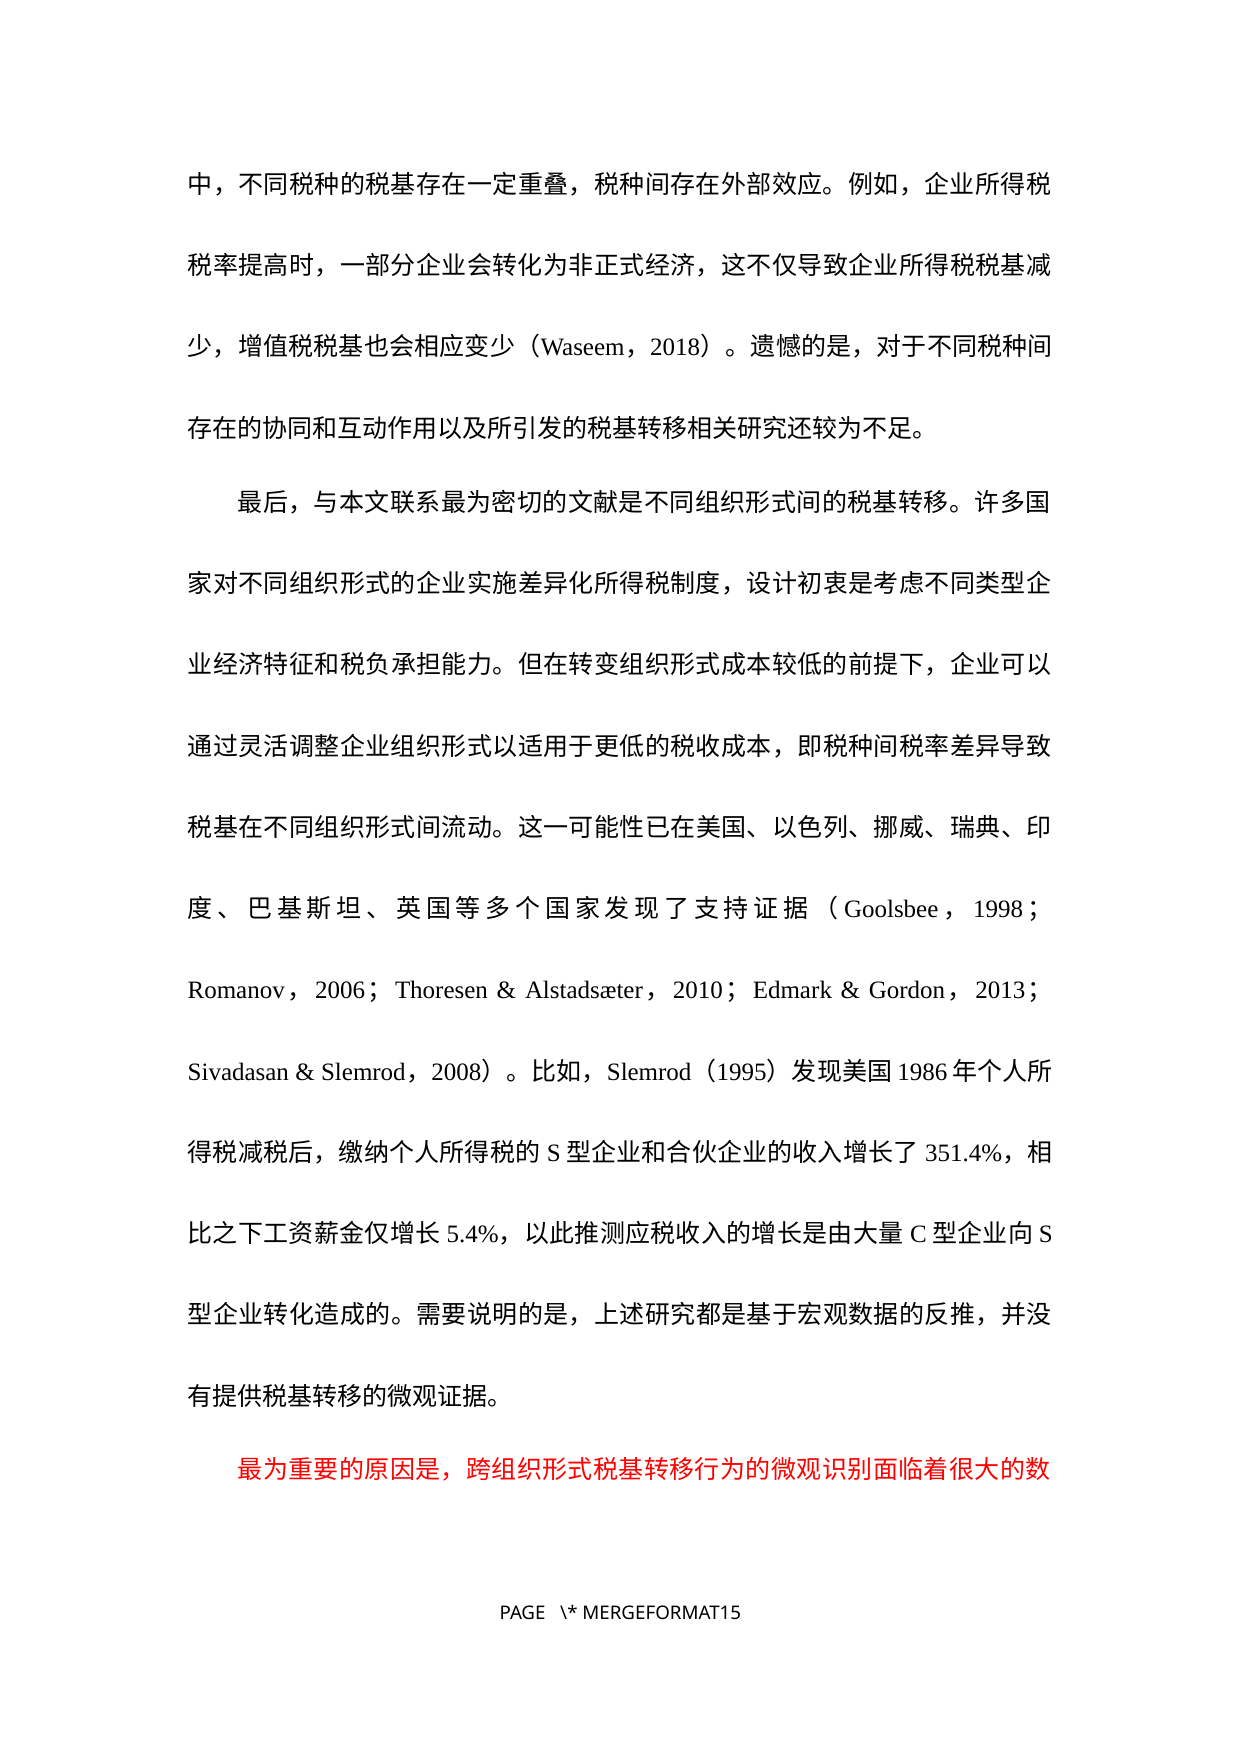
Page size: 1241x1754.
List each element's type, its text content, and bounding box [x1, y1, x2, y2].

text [187, 1436, 1053, 1501]
text 最后，与本文联系最为密切的文献是不同组织形式间的税基转移。许多国家对不同组织形式的企业实施差异化所得税制度，设计初衷是考虑不同类型企业经济特征和税负承担能力。但在转变组织形式成本较低的前提下，企业可以通过灵活调整企业组织形式以适用于更低的税收成本，即税种间税率差异导致税基在不同组织形式间流动。这一可能性已在美国、以色列、挪威、瑞典、印度、巴基斯坦、英国等多个国家发现了支持证据（Goolsbee，1998；Romanov，2006；Thoresen & Alstadsæter，2010；Edmark & Gordon，2013；Sivadasan & Slemrod，2008）。比如，Slemrod（1995）发现美国1986年个人所得税减税后，缴纳个人所得税的S型企业和合伙企业的收入增长了351.4%，相比之下工资薪金仅增长5.4%，以此推测应税收入的增长是由大量C型企业向S型企业转化造成的。需要说明的是，上述研究都是基于宏观数据的反推，并没有提供税基转移的微观证据。 [187, 468, 1053, 1427]
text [187, 150, 1053, 459]
